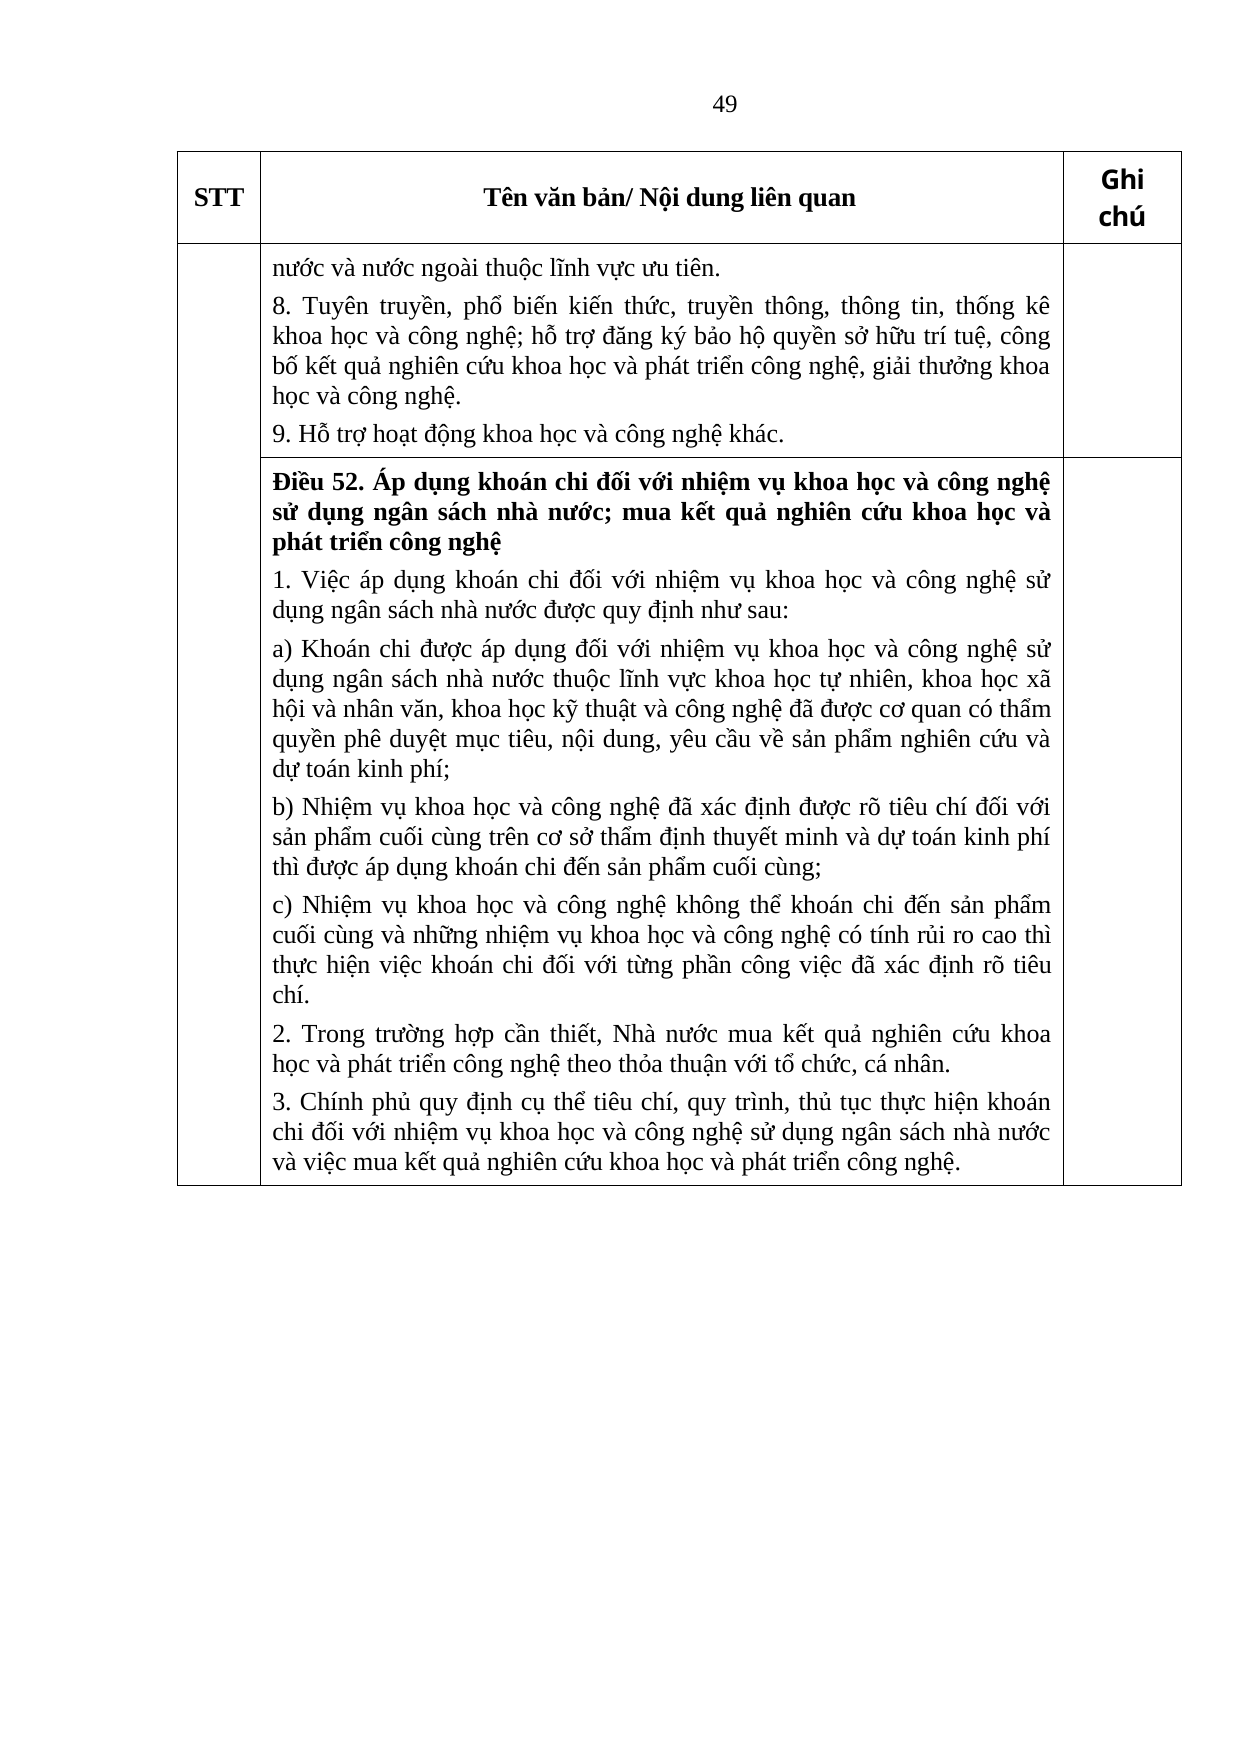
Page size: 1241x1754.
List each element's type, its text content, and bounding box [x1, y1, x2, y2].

table_header Ghi chú [1064, 152, 1181, 242]
table_cell Điều 50. Mục đích chi ngân sách nhà nước cho khoa học và công nghệ 1. Thực hiện nhiệm vụ khoa học và công nghệ ưu tiên, trọng điểm, nhiệm vụ khoa học và công nghệ các cấp phục vụ lợi ích chung của xã hội; chú trọng nhiệm vụ nghiên cứu cơ bản trong các lĩnh vực khoa học và công nghệ. 2. Duy trì và phát triển năng lực khoa học và công nghệ quốc gia, đầu tư và hỗ trợ xây dựng cơ sở vật chất - kỹ thuật cho tổ chức khoa học và công nghệ; bảo đảm hoạt động nghiên cứu cơ bản thường xuyên của tổ chức khoa học và công nghệ công lập. 3. Phát triển nguồn nhân lực khoa học và công nghệ. 4. Cấp kinh phí cho quỹ của Nhà nước trong lĩnh vực khoa học và công nghệ theo quy định tại Điều 59 của Luật này. 5. Hỗ trợ việc thực hiện nghiên cứu ứng dụng và đổi mới công nghệ thuộc lĩnh vực ưu tiên, trọng điểm. 6. Đẩy mạnh ứng dụng khoa học và công nghệ tại địa phương. 7. Mua kết quả nghiên cứu khoa học và phát triển công nghệ, hỗ trợ nhập khẩu công nghệ nguồn, công nghệ cao, thiết kế, thuê chuyên gia trong nước và nước ngoài thuộc lĩnh vực ưu tiên. 8. Tuyên truyền, phổ biến kiến thức, truyền thông, thông tin, thống kê khoa học và công nghệ; hỗ trợ đăng ký bảo hộ quyền sở hữu trí tuệ, công bố kết quả nghiên cứu khoa học và phát triển công nghệ, giải thưởng khoa học và công nghệ. 9. Hỗ trợ hoạt động khoa học và công nghệ khác. [261, 244, 1063, 457]
table_header Tên văn bản/ Nội dung liên quan [261, 152, 1063, 242]
table_header STT [178, 152, 260, 242]
table_cell Điều 52. Áp dụng khoán chi đối với nhiệm vụ khoa học và công nghệ sử dụng ngân sách nhà nước; mua kết quả nghiên cứu khoa học và phát triển công nghệ 1. Việc áp dụng khoán chi đối với nhiệm vụ khoa học và công nghệ sử dụng ngân sách nhà nước được quy định như sau: a) Khoán chi được áp dụng đối với nhiệm vụ khoa học và công nghệ sử dụng ngân sách nhà nước thuộc lĩnh vực khoa học tự nhiên, khoa học xã hội và nhân văn, khoa học kỹ thuật và công nghệ đã được cơ quan có thẩm quyền phê duyệt mục tiêu, nội dung, yêu cầu về sản phẩm nghiên cứu và dự toán kinh phí; b) Nhiệm vụ khoa học và công nghệ đã xác định được rõ tiêu chí đối với sản phẩm cuối cùng trên cơ sở thẩm định thuyết minh và dự toán kinh phí thì được áp dụng khoán chi đến sản phẩm cuối cùng; c) Nhiệm vụ khoa học và công nghệ không thể khoán chi đến sản phẩm cuối cùng và những nhiệm vụ khoa học và công nghệ có tính rủi ro cao thì thực hiện việc khoán chi đối với từng phần công việc đã xác định rõ tiêu chí. 2. Trong trường hợp cần thiết, Nhà nước mua kết quả nghiên cứu khoa học và phát triển công nghệ theo thỏa thuận với tổ chức, cá nhân. 3. Chính phủ quy định cụ thể tiêu chí, quy trình, thủ tục thực hiện khoán chi đối với nhiệm vụ khoa học và công nghệ sử dụng ngân sách nhà nước và việc mua kết quả nghiên cứu khoa học và phát triển công nghệ. [261, 458, 1063, 1184]
table_cell [1064, 458, 1181, 1184]
table_cell [1064, 244, 1181, 457]
